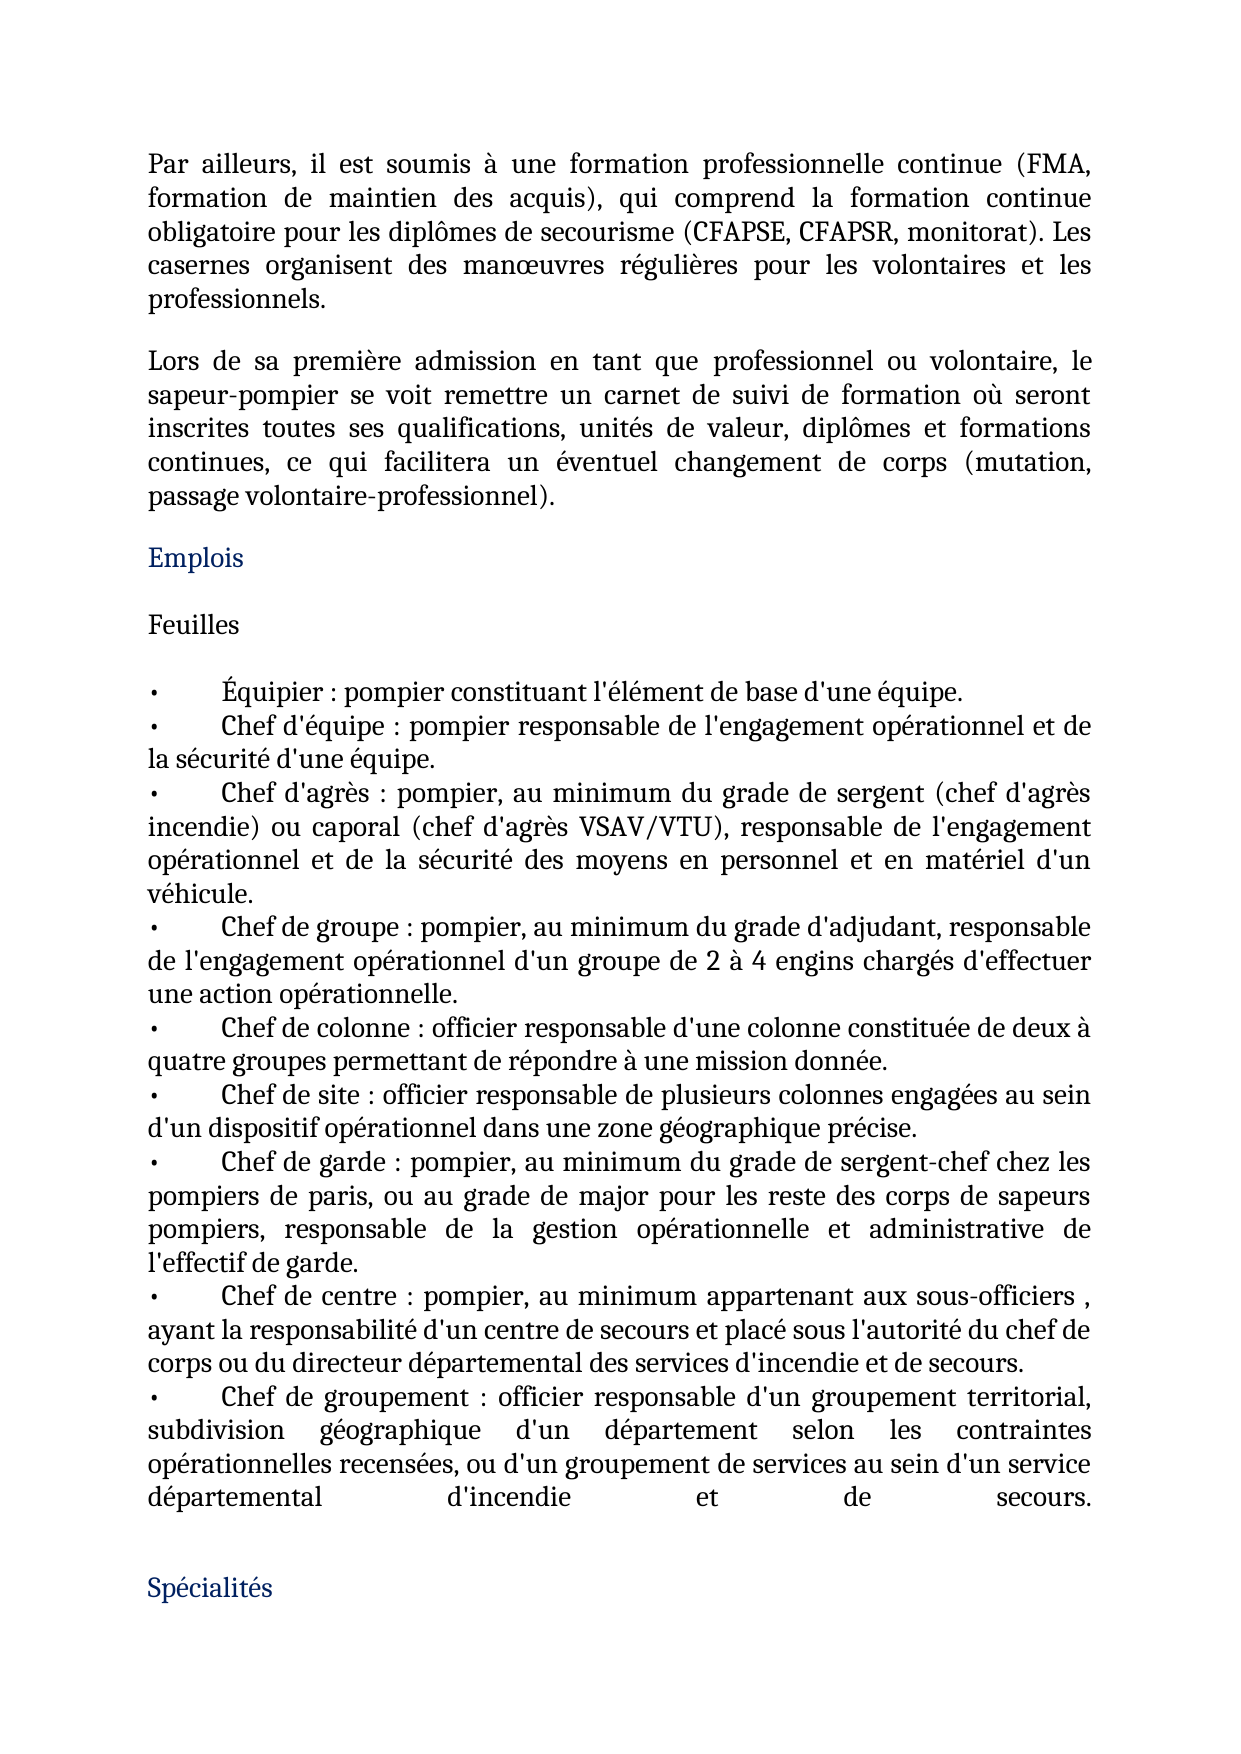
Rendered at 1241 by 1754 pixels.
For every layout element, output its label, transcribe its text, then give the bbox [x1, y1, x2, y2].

text • Chef de groupement : officier responsable d'un groupement territorial, subdivision géographique d'un département selon les contraintes opérationnelles recensées, ou d'un groupement de services au sein d'un service départemental d'incendie et de secours. [148, 1380, 1093, 1542]
text Emplois [148, 541, 1093, 575]
text • Chef de centre : pompier, au minimum appartenant aux sous-officiers , ayant la responsabilité d'un centre de secours et placé sous l'autorité du chef de corps ou du directeur départemental des services d'incendie et de secours. [148, 1279, 1093, 1380]
text • Chef d'équipe : pompier responsable de l'engagement opérationnel et de la sécurité d'une équipe. [148, 709, 1093, 776]
text • Chef d'agrès : pompier, au minimum du grade de sergent (chef d'agrès incendie) ou caporal (chef d'agrès VSAV/VTU), responsable de l'engagement opérationnel et de la sécurité des moyens en personnel et en matériel d'un véhicule. [148, 776, 1093, 910]
text Feuilles [148, 608, 1093, 642]
text • Équipier : pompier constituant l'élément de base d'une équipe. [148, 676, 1093, 709]
text Par ailleurs, il est soumis à une formation professionnelle continue (FMA, formation de maintien des acquis), qui comprend la formation continue obligatoire pour les diplômes de secourisme (CFAPSE, CFAPSR, monitorat). Les casernes organisent des manœuvres régulières pour les volontaires et les professionnels. [148, 148, 1093, 315]
text • Chef de groupe : pompier, au minimum du grade d'adjudant, responsable de l'engagement opérationnel d'un groupe de 2 à 4 engins chargés d'effectuer une action opérationnelle. [148, 910, 1093, 1011]
text • Chef de colonne : officier responsable d'une colonne constituée de deux à quatre groupes permettant de répondre à une mission donnée. [148, 1011, 1093, 1078]
text Lors de sa première admission en tant que professionnel ou volontaire, le sapeur-pompier se voit remettre un carnet de suivi de formation où seront inscrites toutes ses qualifications, unités de valeur, diplômes et formations continues, ce qui facilitera un éventuel changement de corps (mutation, passage volontaire-professionnel). [148, 344, 1093, 512]
text • Chef de garde : pompier, au minimum du grade de sergent-chef chez les pompiers de paris, ou au grade de major pour les reste des corps de sapeurs pompiers, responsable de la gestion opérationnelle et administrative de l'effectif de garde. [148, 1145, 1093, 1279]
text • Chef de site : officier responsable de plusieurs colonnes engagées au sein d'un dispositif opérationnel dans une zone géographique précise. [148, 1078, 1093, 1145]
text Spécialités [148, 1571, 1093, 1605]
